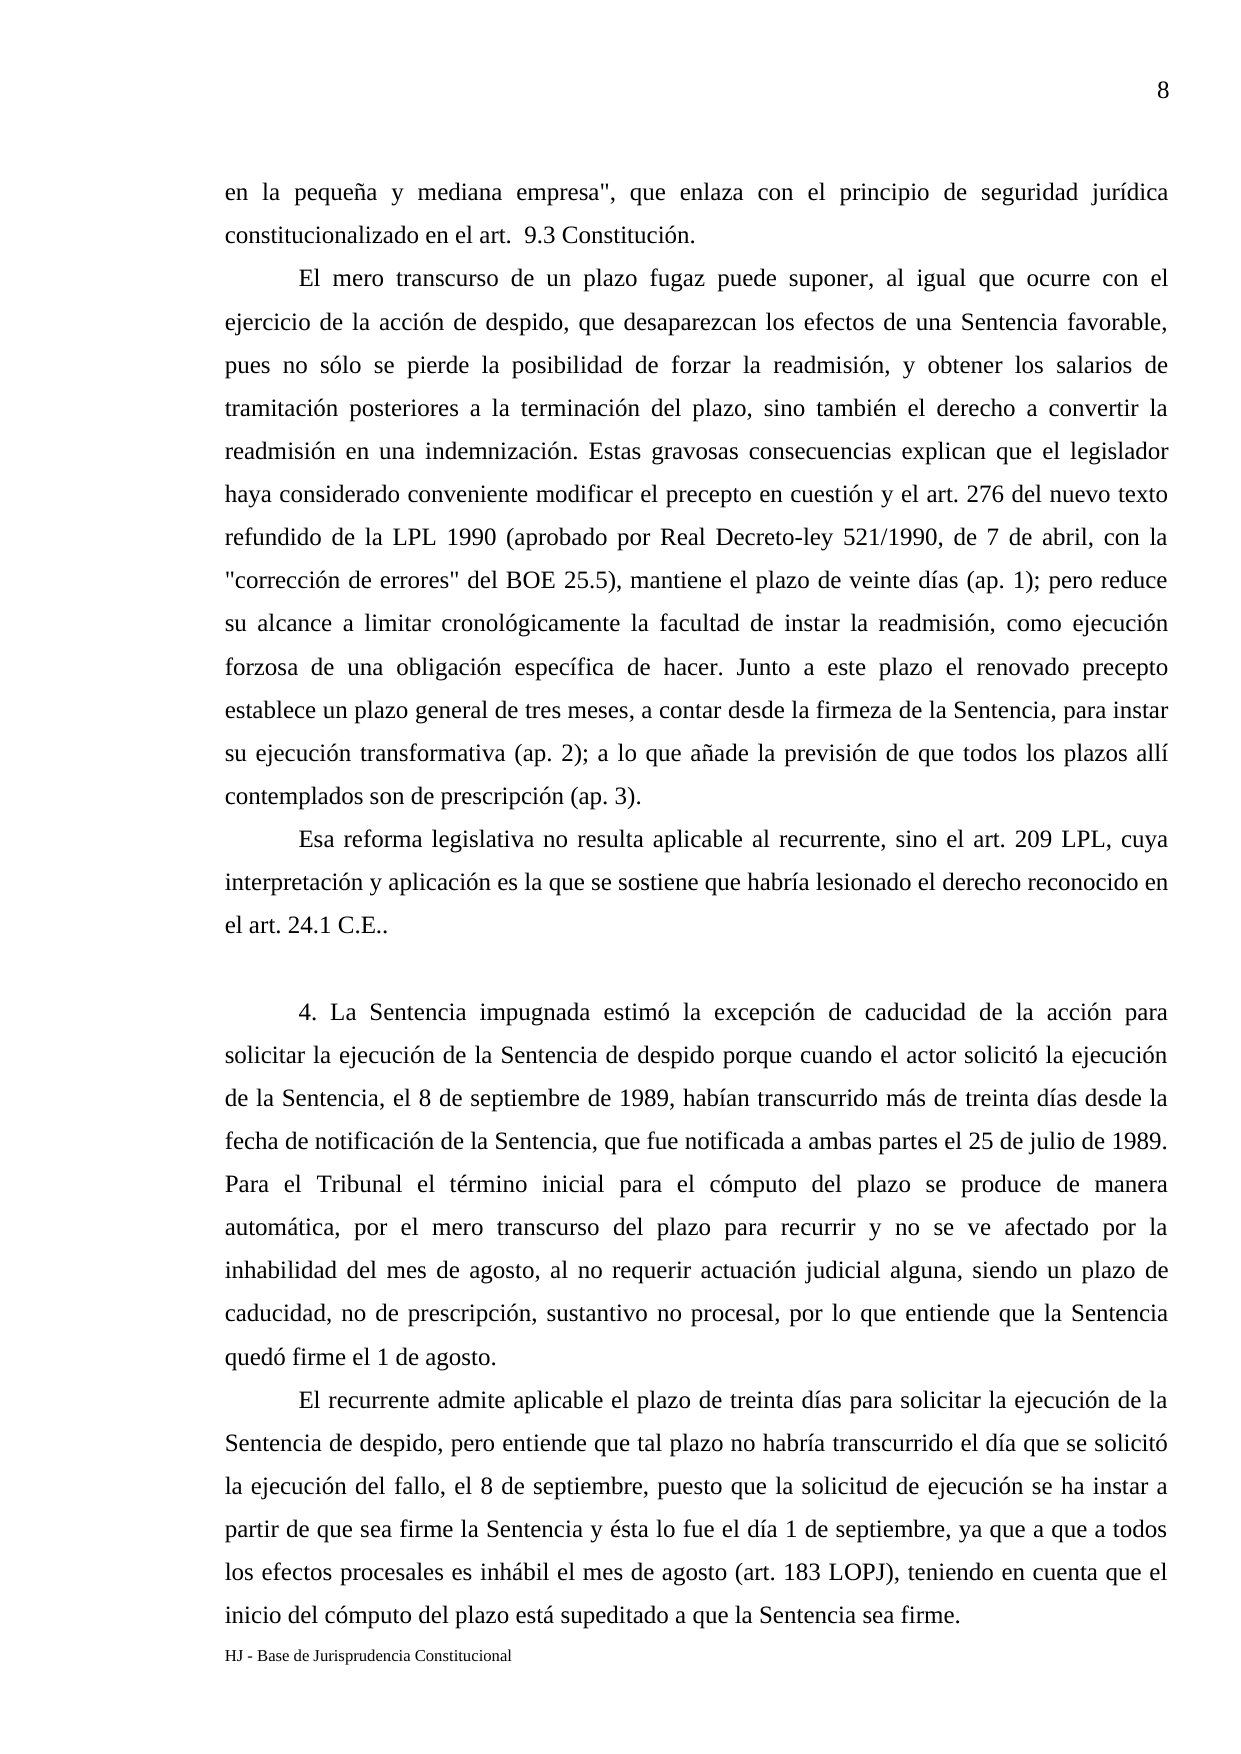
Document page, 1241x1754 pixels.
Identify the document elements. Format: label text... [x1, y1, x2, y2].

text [224, 177, 1169, 249]
text El recurrente admite aplicable el plazo de treinta días para solicitar la ejecución de la Sentencia de despido, pero entiende que tal plazo no habría transcurrido el día que se solicitó la ejecución del fallo, el 8 de septiembre, puesto que la solicitud de ejecución se ha instar a partir de que sea firme la Sentencia y ésta lo fue el día 1 de septiembre, ya que a que a todos los efectos procesales es inhábil el mes de agosto (art. 183 LOPJ), teniendo en cuenta que el inicio del cómputo del plazo está supeditado a que la Sentencia sea firme. [224, 1385, 1169, 1629]
text Esa reforma legislativa no resulta aplicable al recurrente, sino el art. 209 LPL, cuya interpretación y aplicación es la que se sostiene que habría lesionado el derecho reconocido en el art. 24.1 C.E.. [224, 824, 1169, 939]
text 4. La Sentencia impugnada estimó la excepción de caducidad de la acción para solicitar la ejecución de la Sentencia de despido porque cuando el actor solicitó la ejecución de la Sentencia, el 8 de septiembre de 1989, habían transcurrido más de treinta días desde la fecha de notificación de la Sentencia, que fue notificada a ambas partes el 25 de julio de 1989. Para el Tribunal el término inicial para el cómputo del plazo se produce de manera automática, por el mero transcurso del plazo para recurrir y no se ve afectado por la inhabilidad del mes de agosto, al no requerir actuación judicial alguna, siendo un plazo de caducidad, no de prescripción, sustantivo no procesal, por lo que entiende que la Sentencia quedó firme el 1 de agosto. [224, 997, 1169, 1370]
text El mero transcurso de un plazo fugaz puede suponer, al igual que ocurre con el ejercicio de la acción de despido, que desaparezcan los efectos de una Sentencia favorable, pues no sólo se pierde la posibilidad de forzar la readmisión, y obtener los salarios de tramitación posteriores a la terminación del plazo, sino también el derecho a convertir la readmisión en una indemnización. Estas gravosas consecuencias explican que el legislador haya considerado conveniente modificar el precepto en cuestión y el art. 276 del nuevo texto refundido de la LPL 1990 (aprobado por Real Decreto-ley 521/1990, de 7 de abril, con la "corrección de errores" del BOE 25.5), mantiene el plazo de veinte días (ap. 1); pero reduce su alcance a limitar cronológicamente la facultad de instar la readmisión, como ejecución forzosa de una obligación específica de hacer. Junto a este plazo el renovado precepto establece un plazo general de tres meses, a contar desde la firmeza de la Sentencia, para instar su ejecución transformativa (ap. 2); a lo que añade la previsión de que todos los plazos allí contemplados son de prescripción (ap. 3). [224, 263, 1169, 810]
